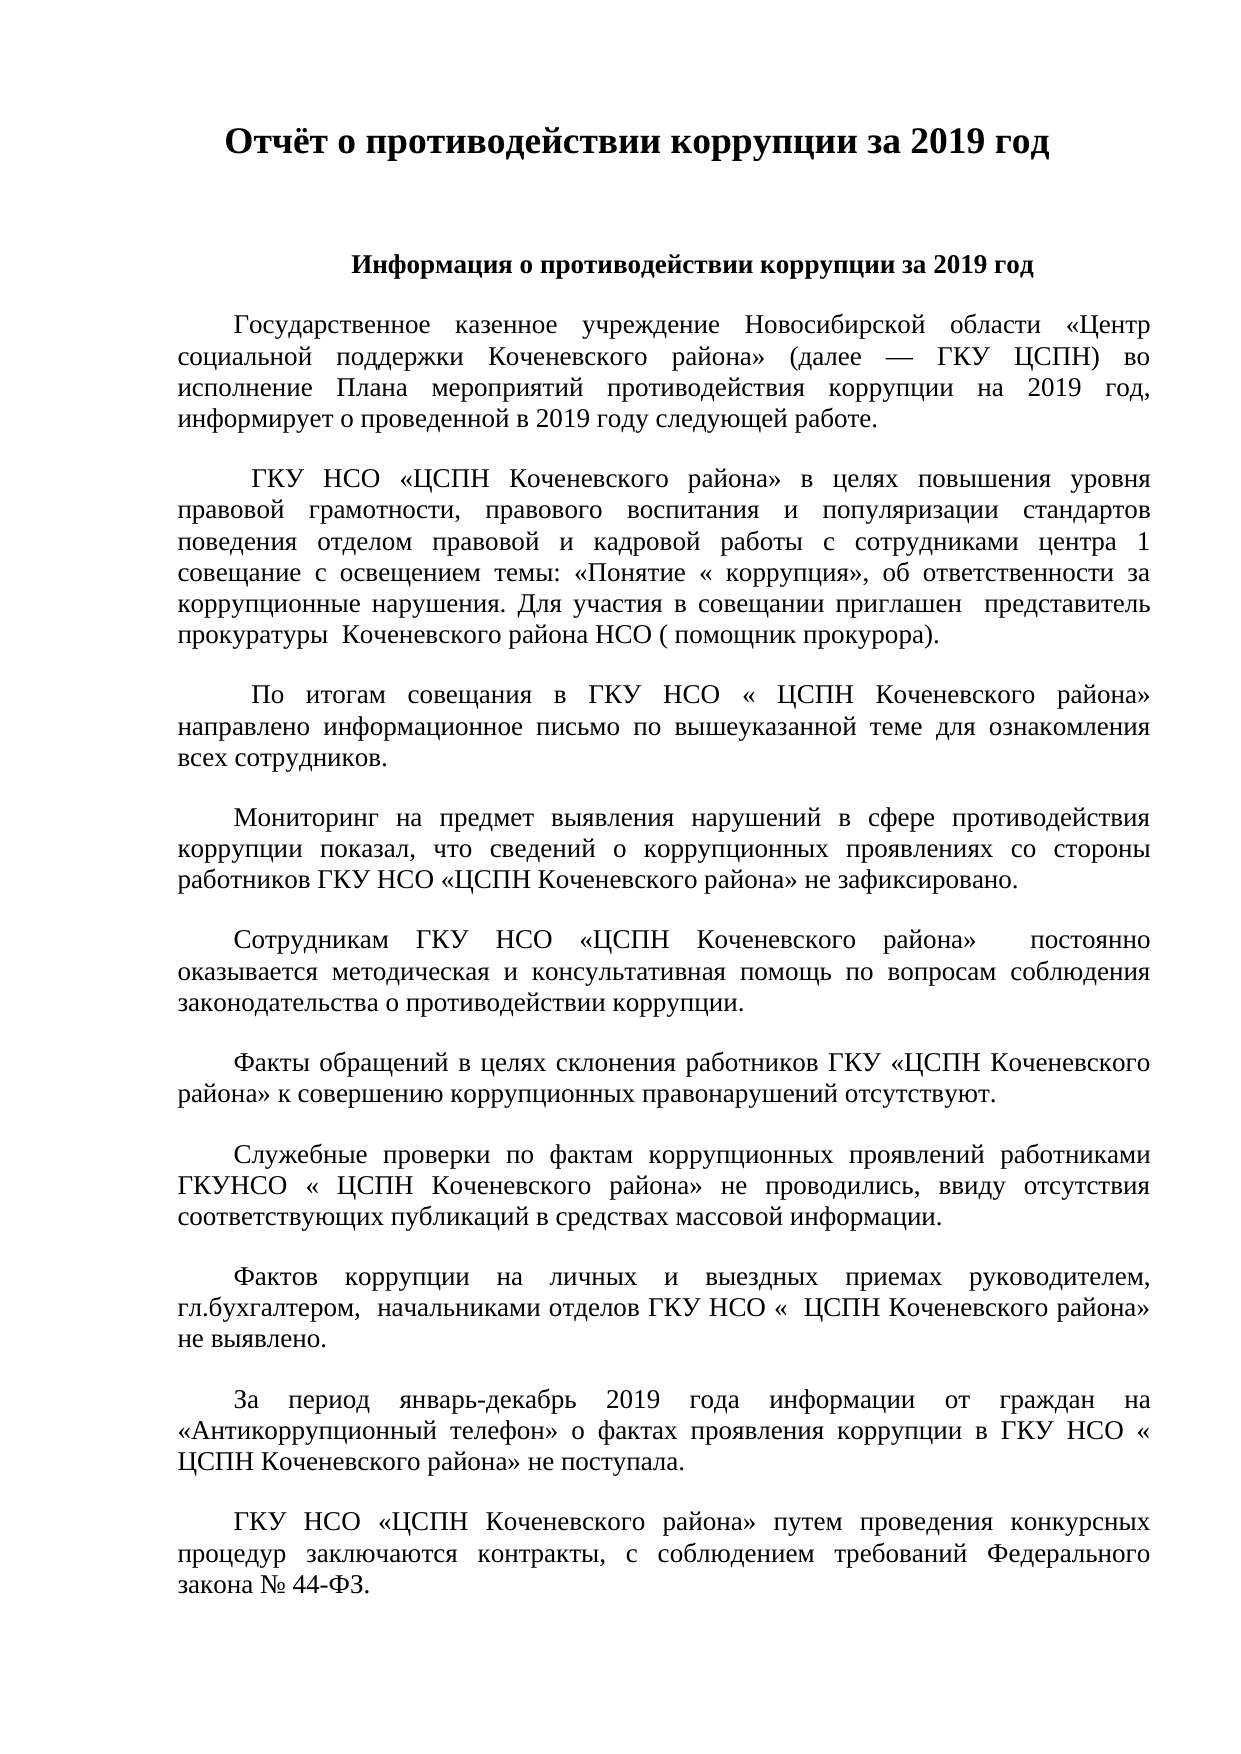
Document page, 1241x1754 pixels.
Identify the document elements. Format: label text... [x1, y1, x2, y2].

text По итогам совещания в ГКУ НСО « ЦСПН Коченевского района» направлено информационное письмо по вышеуказанной теме для ознакомления всех сотрудников. [177, 678, 1152, 772]
text Сотрудникам ГКУ НСО «ЦСПН Коченевского района» постоянно оказывается методическая и консультативная помощь по вопросам соблюдения законодательства о противодействии коррупции. [177, 924, 1152, 1017]
text Фактов коррупции на личных и выездных приемах руководителем, гл.бухгалтером, начальниками отделов ГКУ НСО « ЦСПН Коченевского района» не выявлено. [177, 1260, 1152, 1354]
text ГКУ НСО «ЦСПН Коченевского района» в целях повышения уровня правовой грамотности, правового воспитания и популяризации стандартов поведения отделом правовой и кадровой работы с сотрудниками центра 1 совещание с освещением темы: «Понятие « коррупция», об ответственности за коррупционные нарушения. Для участия в совещании приглашен представитель прокуратуры Коченевского района НСО ( помощник прокурора). [177, 462, 1152, 649]
text ГКУ НСО «ЦСПН Коченевского района» путем проведения конкурсных процедур заключаются контракты, с соблюдением требований Федерального закона № 44-ФЗ. [177, 1506, 1152, 1599]
text Информация о противодействии коррупции за 2019 год [177, 248, 1152, 279]
text Служебные проверки по фактам коррупционных проявлений работниками ГКУНСО « ЦСПН Коченевского района» не проводились, ввиду отсутствия соответствующих публикаций в средствах массовой информации. [177, 1138, 1152, 1231]
text Факты обращений в целях склонения работников ГКУ «ЦСПН Коченевского района» к совершению коррупционных правонарушений отсутствуют. [177, 1046, 1152, 1108]
text Мониторинг на предмет выявления нарушений в сфере противодействия коррупции показал, что сведений о коррупционных проявлениях со стороны работников ГКУ НСО «ЦСПН Коченевского района» не зафиксировано. [177, 801, 1152, 894]
text За период январь-декабрь 2019 года информации от граждан на «Антикоррупционный телефон» о фактах проявления коррупции в ГКУ НСО « ЦСПН Коченевского района» не поступала. [177, 1383, 1152, 1476]
text Отчёт о противодействии коррупции за 2019 год [177, 118, 1152, 161]
text Государственное казенное учреждение Новосибирской области «Центр социальной поддержки Коченевского района» (далее — ГКУ ЦСПН) во исполнение Плана мероприятий противодействия коррупции на 2019 год, информирует о проведенной в 2019 году следующей работе. [177, 309, 1152, 433]
